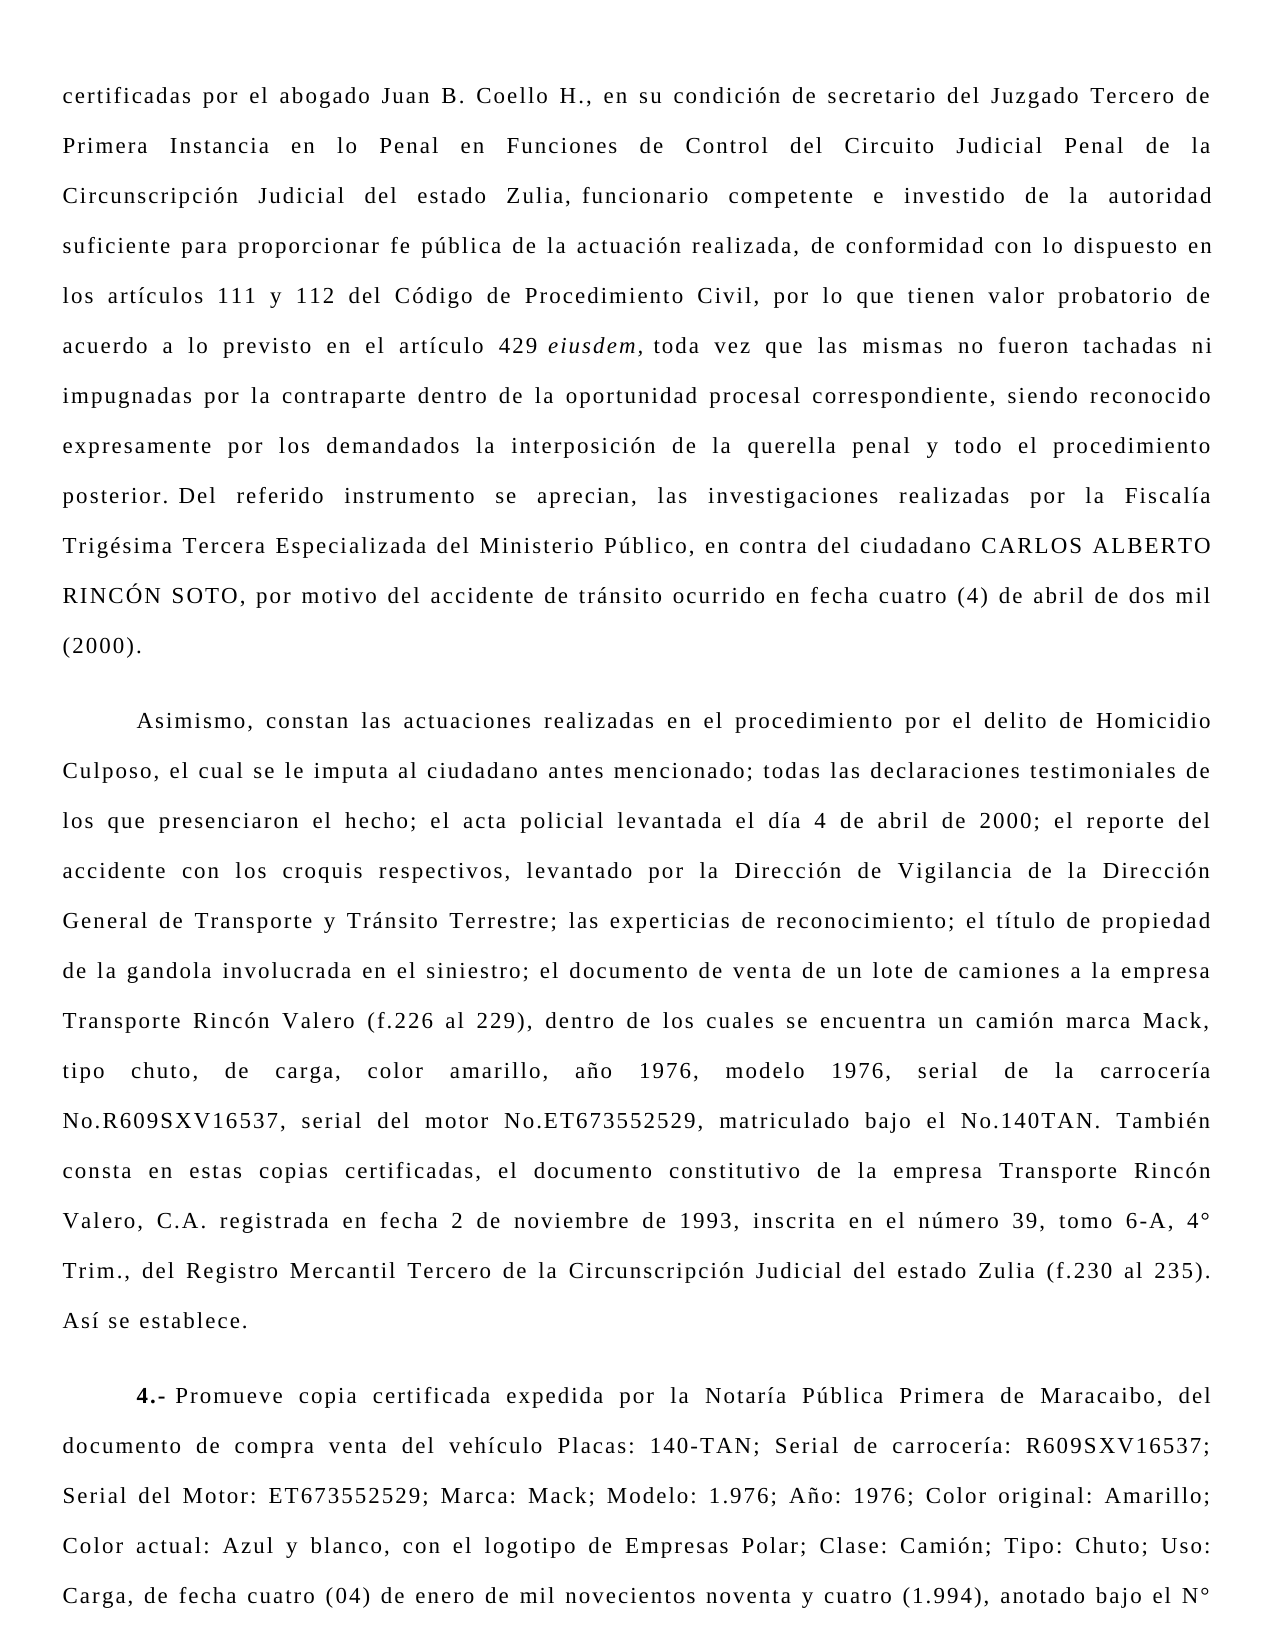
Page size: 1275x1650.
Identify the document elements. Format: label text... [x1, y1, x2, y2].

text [62, 58, 1212, 658]
text Asimismo, constan las actuaciones realizadas en el procedimiento por el delito de Homicidio Culposo, el cual se le imputa al ciudadano antes mencionado; todas las declaraciones testimoniales de los que presenciaron el hecho; el acta policial levantada el día 4 de abril de 2000; el reporte del accidente con los croquis respectivos, levantado por la Dirección de Vigilancia de la Dirección General de Transporte y Tránsito Terrestre; las experticias de reconocimiento; el título de propiedad de la gandola involucrada en el siniestro; el documento de venta de un lote de camiones a la empresa Transporte Rincón Valero (f.226 al 229), dentro de los cuales se encuentra un camión marca Mack, tipo chuto, de carga, color amarillo, año 1976, modelo 1976, serial de la carrocería No.R609SXV16537, serial del motor No.ET673552529, matriculado bajo el No.140TAN. También consta en estas copias certificadas, el documento constitutivo de la empresa Transporte Rincón Valero, C.A. registrada en fecha 2 de noviembre de 1993, inscrita en el número 39, tomo 6-A, 4° Trim., del Registro Mercantil Tercero de la Circunscripción Judicial del estado Zulia (f.230 al 235). Así se establece. [62, 683, 1212, 1333]
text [62, 1358, 1212, 1608]
